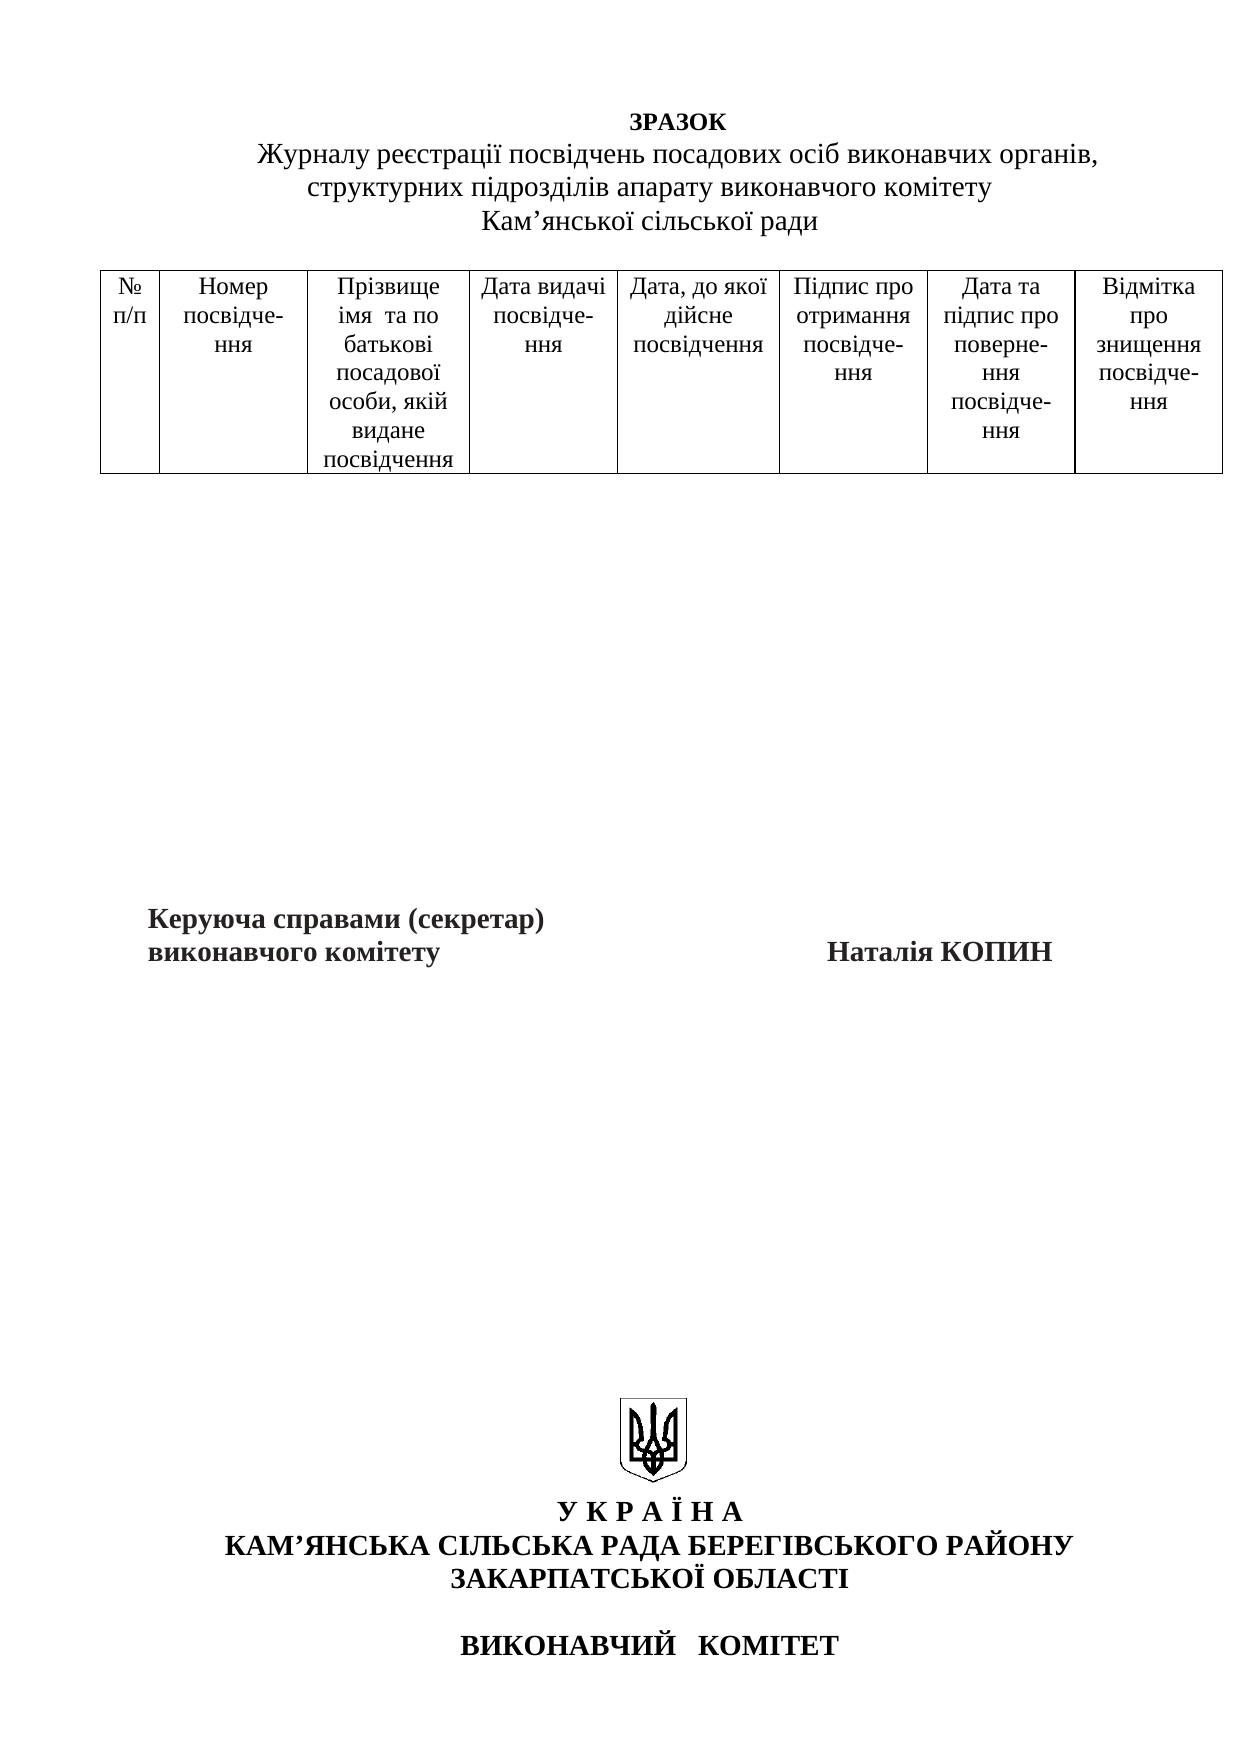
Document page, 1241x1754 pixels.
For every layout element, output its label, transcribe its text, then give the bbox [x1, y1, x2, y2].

table_header № п/п [101, 271, 159, 472]
table_header Підпис про отримання посвідче-ння [780, 271, 927, 472]
table_header Дата, до якої дійсне посвідчення [618, 271, 779, 472]
picture [613, 1394, 694, 1489]
table_header Дата видачі посвідче-ння [470, 271, 617, 472]
table_header Номер посвідче-ння [160, 271, 307, 472]
text Журналу реєстрації посвідчень посадових осіб виконавчих органів, структурних підрозділів апарату виконавчого комітету Кам’янської сільської ради [148, 136, 1152, 237]
text Керуюча справами (секретар) [148, 901, 1152, 934]
text ЗРАЗОК [148, 107, 1152, 136]
text виконавчого комітету Наталія КОПИН [148, 934, 1152, 968]
text УКРАЇНА [148, 1494, 1152, 1528]
text ЗАКАРПАТСЬКОЇ ОБЛАСТІ [148, 1561, 1152, 1595]
table_header Дата та підпис про поверне-ння посвідче-ння [928, 271, 1074, 472]
text ВИКОНАВЧИЙ КОМІТЕТ [148, 1628, 1152, 1662]
table_header Прізвище імя та по батькові посадової особи, якій видане посвідчення [308, 271, 469, 472]
text КАМ’ЯНСЬКА СІЛЬСЬКА РАДА БЕРЕГІВСЬКОГО РАЙОНУ [148, 1528, 1152, 1561]
table_header Відмітка про знищення посвідче-ння [1076, 271, 1222, 472]
